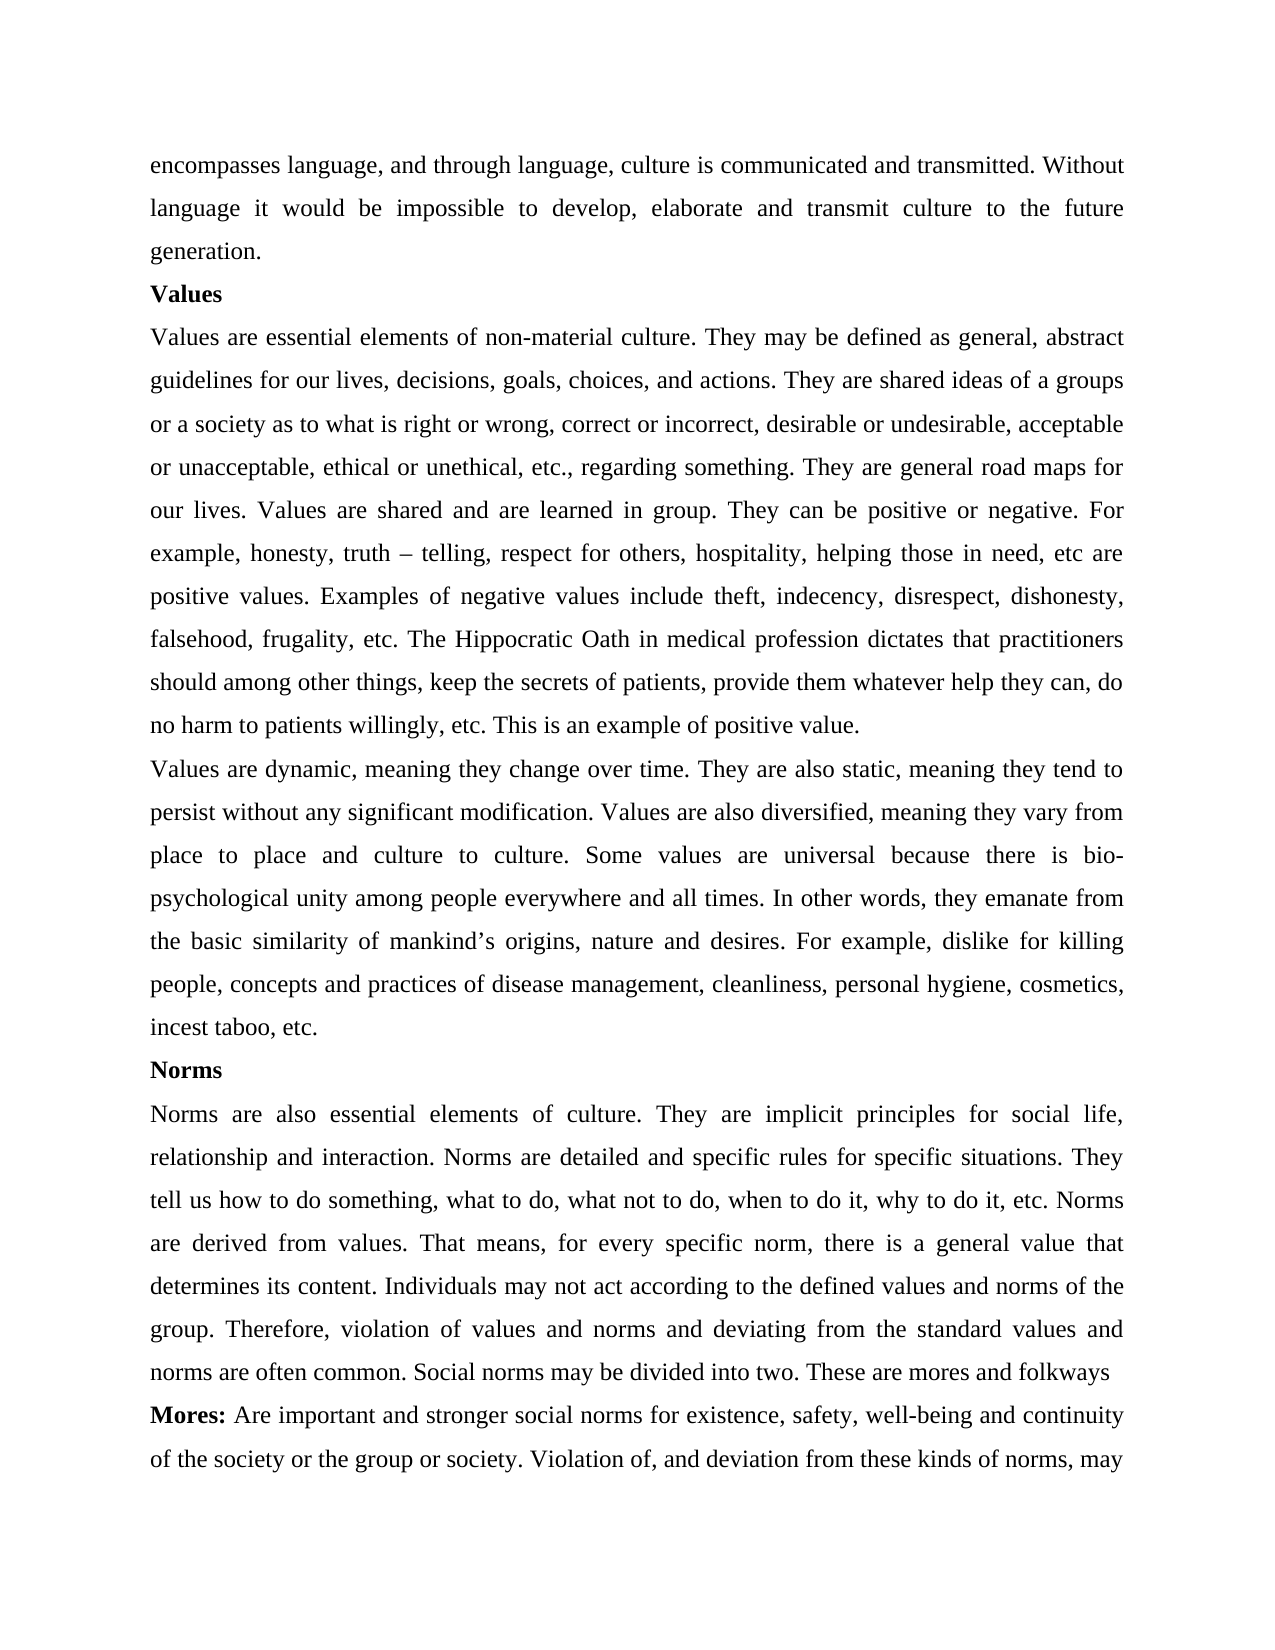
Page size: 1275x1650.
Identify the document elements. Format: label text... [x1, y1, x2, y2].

text Norms [150, 1056, 1125, 1084]
text Values are essential elements of non-material culture. They may be defined as general, abstract guidelines for our lives, decisions, goals, choices, and actions. They are shared ideas of a groups or a society as to what is right or wrong, correct or incorrect, desirable or undesirable, acceptable or unacceptable, ethical or unethical, etc., regarding something. They are general road maps for our lives. Values are shared and are learned in group. They can be positive or negative. For example, honesty, truth – telling, respect for others, hospitality, helping those in need, etc are positive values. Examples of negative values include theft, indecency, disrespect, dishonesty, falsehood, frugality, etc. The Hippocratic Oath in medical profession dictates that practitioners should among other things, keep the secrets of patients, provide them whatever help they can, do no harm to patients willingly, etc. This is an example of positive value. [150, 322, 1125, 739]
text Norms are also essential elements of culture. They are implicit principles for social life, relationship and interaction. Norms are detailed and specific rules for specific situations. They tell us how to do something, what to do, what not to do, when to do it, why to do it, etc. Norms are derived from values. That means, for every specific norm, there is a general value that determines its content. Individuals may not act according to the defined values and norms of the group. Therefore, violation of values and norms and deviating from the standard values and norms are often common. Social norms may be divided into two. These are mores and folkways [150, 1099, 1125, 1386]
text Values [150, 279, 1125, 308]
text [150, 150, 1125, 265]
text Values are dynamic, meaning they change over time. They are also static, meaning they tend to persist without any significant modification. Values are also diversified, meaning they vary from place to place and culture to culture. Some values are universal because there is bio- psychological unity among people everywhere and all times. In other words, they emanate from the basic similarity of mankind’s origins, nature and desires. For example, dislike for killing people, concepts and practices of disease management, cleanliness, personal hygiene, cosmetics, incest taboo, etc. [150, 754, 1125, 1041]
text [150, 1401, 1125, 1472]
